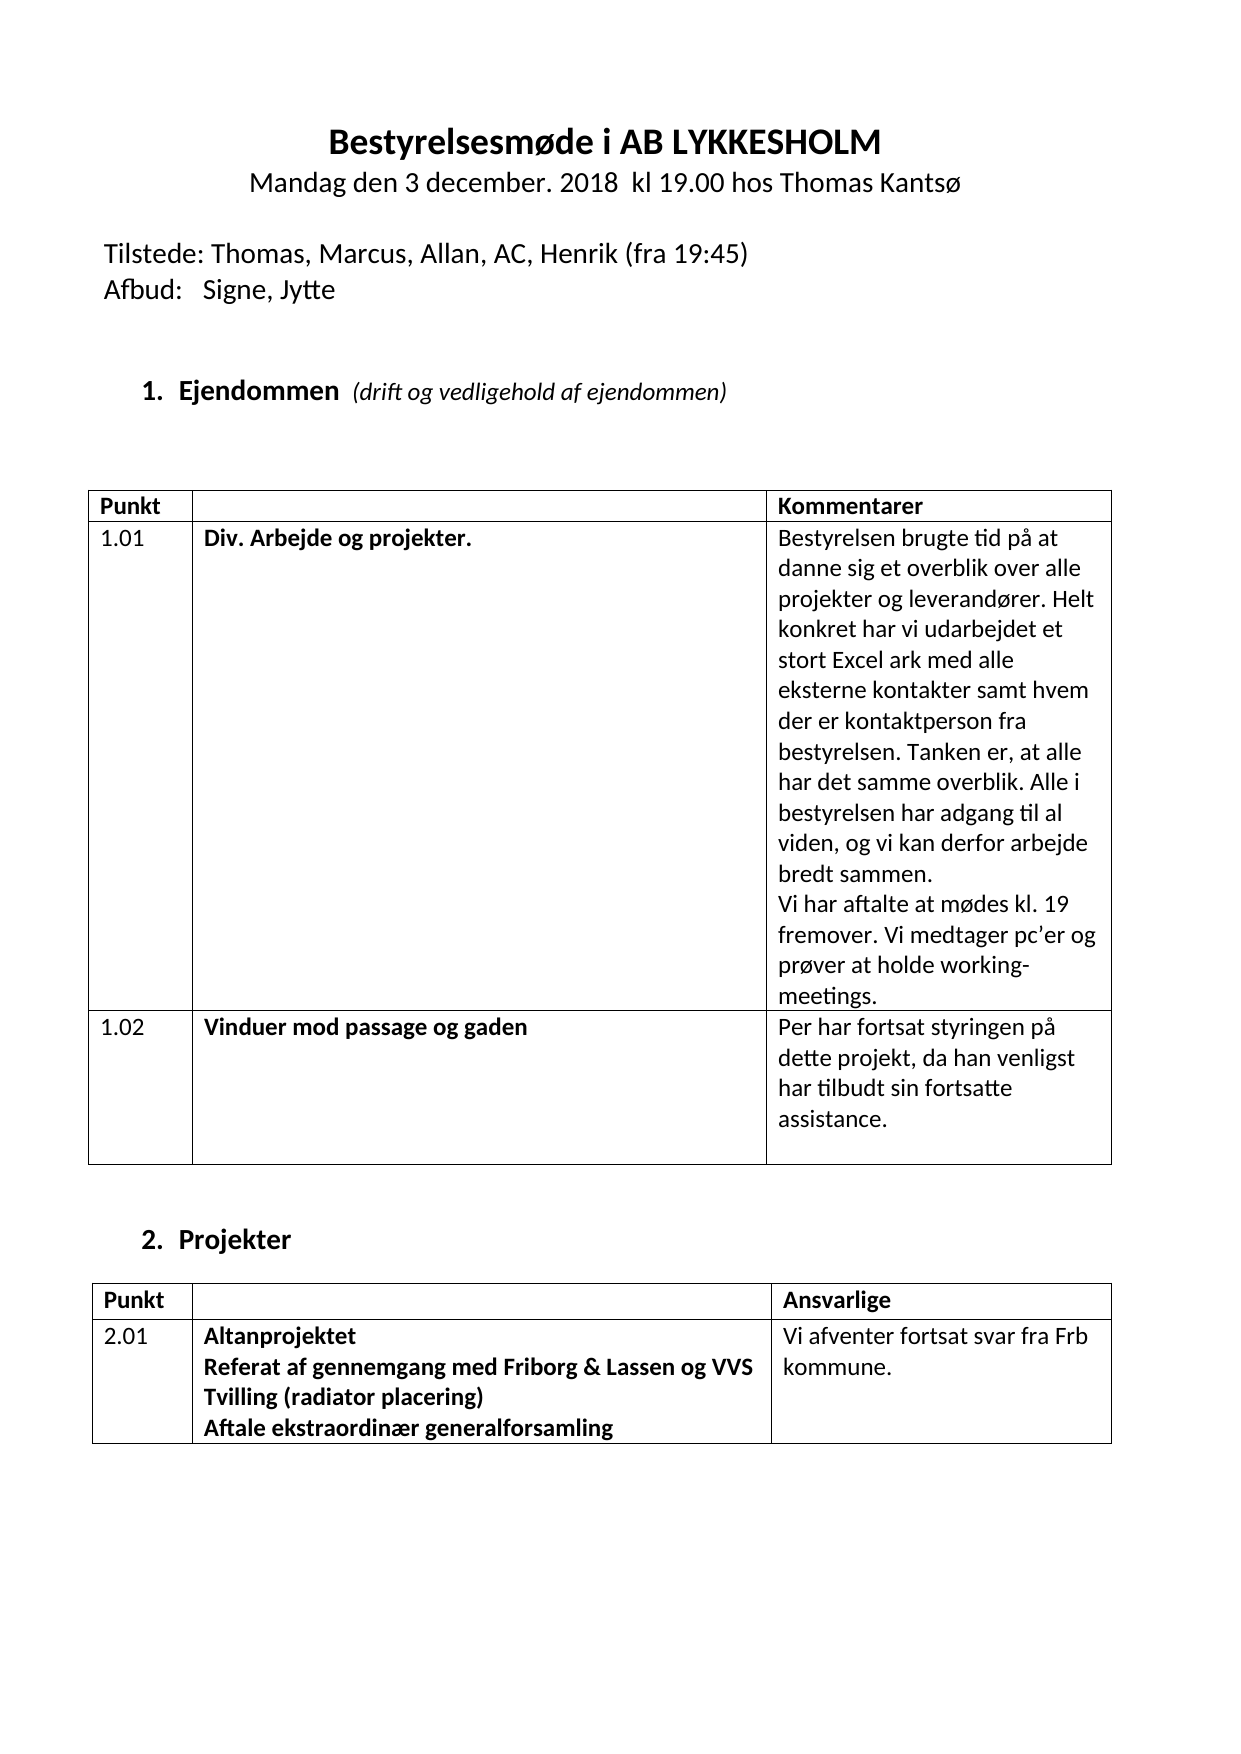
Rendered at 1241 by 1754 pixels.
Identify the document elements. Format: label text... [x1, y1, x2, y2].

table_cell Vinduer mod passage og gaden [193, 1011, 766, 1164]
table_header Kommentarer [767, 491, 1111, 521]
table_cell Altanprojektet Referat af gennemgang med Friborg & Lassen og VVS Tvilling (radiator placering) Aftale ekstraordinær generalforsamling [193, 1320, 771, 1442]
table_cell 1.01 [89, 522, 192, 1010]
table_cell Bestyrelsen brugte tid på at danne sig et overblik over alle projekter og leverandører. Helt konkret har vi udarbejdet et stort Excel ark med alle eksterne kontakter samt hvem der er kontaktperson fra bestyrelsen. Tanken er, at alle har det samme overblik. Alle i bestyrelsen har adgang til al viden, og vi kan derfor arbejde bredt sammen. Vi har aftalte at mødes kl. 19 fremover. Vi medtager pc’er og prøver at holde working-meetings. [767, 522, 1111, 1010]
table_cell 1.02 [89, 1011, 192, 1164]
table_header [193, 491, 766, 521]
table_cell Div. Arbejde og projekter. [193, 522, 766, 1010]
table_cell Vi afventer fortsat svar fra Frb kommune. [772, 1320, 1111, 1442]
table_header Ansvarlige [772, 1284, 1111, 1319]
table_cell 2.01 [93, 1320, 192, 1442]
table_header [193, 1284, 771, 1319]
list Projekter [141, 1221, 1122, 1257]
table_cell Per har fortsat styringen på dette projekt, da han venligst har tilbudt sin fortsatte assistance. [767, 1011, 1111, 1164]
table_header Punkt [89, 491, 192, 521]
list Ejendommen (drift og vedligehold af ejendommen) [141, 372, 1122, 407]
table_header Punkt [93, 1284, 192, 1319]
